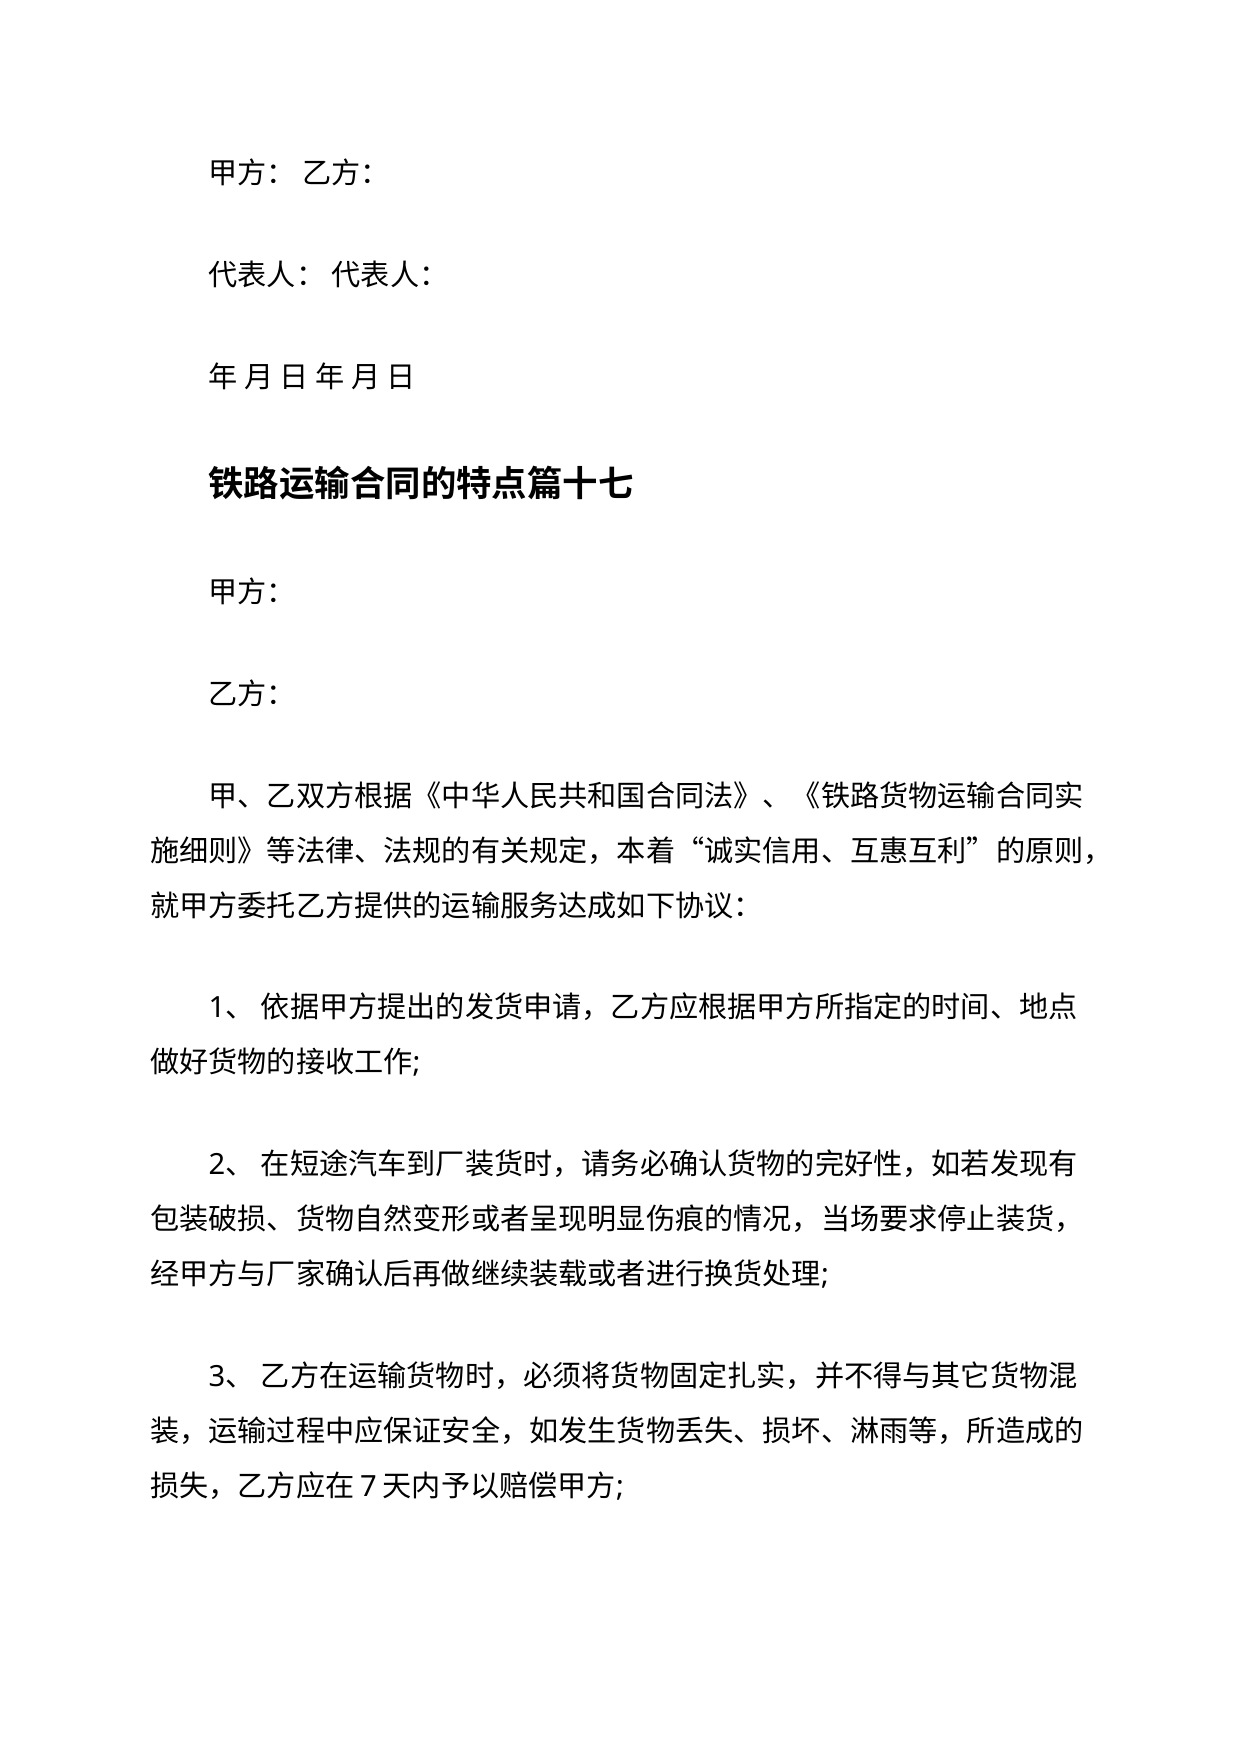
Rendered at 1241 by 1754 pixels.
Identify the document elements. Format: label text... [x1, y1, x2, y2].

text 代表人： 代表人： [150, 252, 1090, 294]
text 2、 在短途汽车到厂装货时，请务必确认货物的完好性，如若发现有包装破损、货物自然变形或者呈现明显伤痕的情况，当场要求停止装货，经甲方与厂家确认后再做继续装载或者进行换货处理; [150, 1141, 1090, 1293]
text 1、 依据甲方提出的发货申请，乙方应根据甲方所指定的时间、地点做好货物的接收工作; [150, 984, 1090, 1081]
text 甲方： [150, 569, 1090, 611]
text 铁路运输合同的特点篇十七 [150, 455, 1090, 507]
text 甲、乙双方根据《中华人民共和国合同法》、《铁路货物运输合同实施细则》等法律、法规的有关规定，本着“诚实信用、互惠互利”的原则，就甲方委托乙方提供的运输服务达成如下协议： [150, 772, 1090, 924]
text 3、 乙方在运输货物时，必须将货物固定扎实，并不得与其它货物混装，运输过程中应保证安全，如发生货物丢失、损坏、淋雨等，所造成的损失，乙方应在7天内予以赔偿甲方; [150, 1353, 1090, 1505]
text 年 月 日 年 月 日 [150, 353, 1090, 396]
text 甲方： 乙方： [150, 150, 1090, 192]
text 乙方： [150, 671, 1090, 713]
